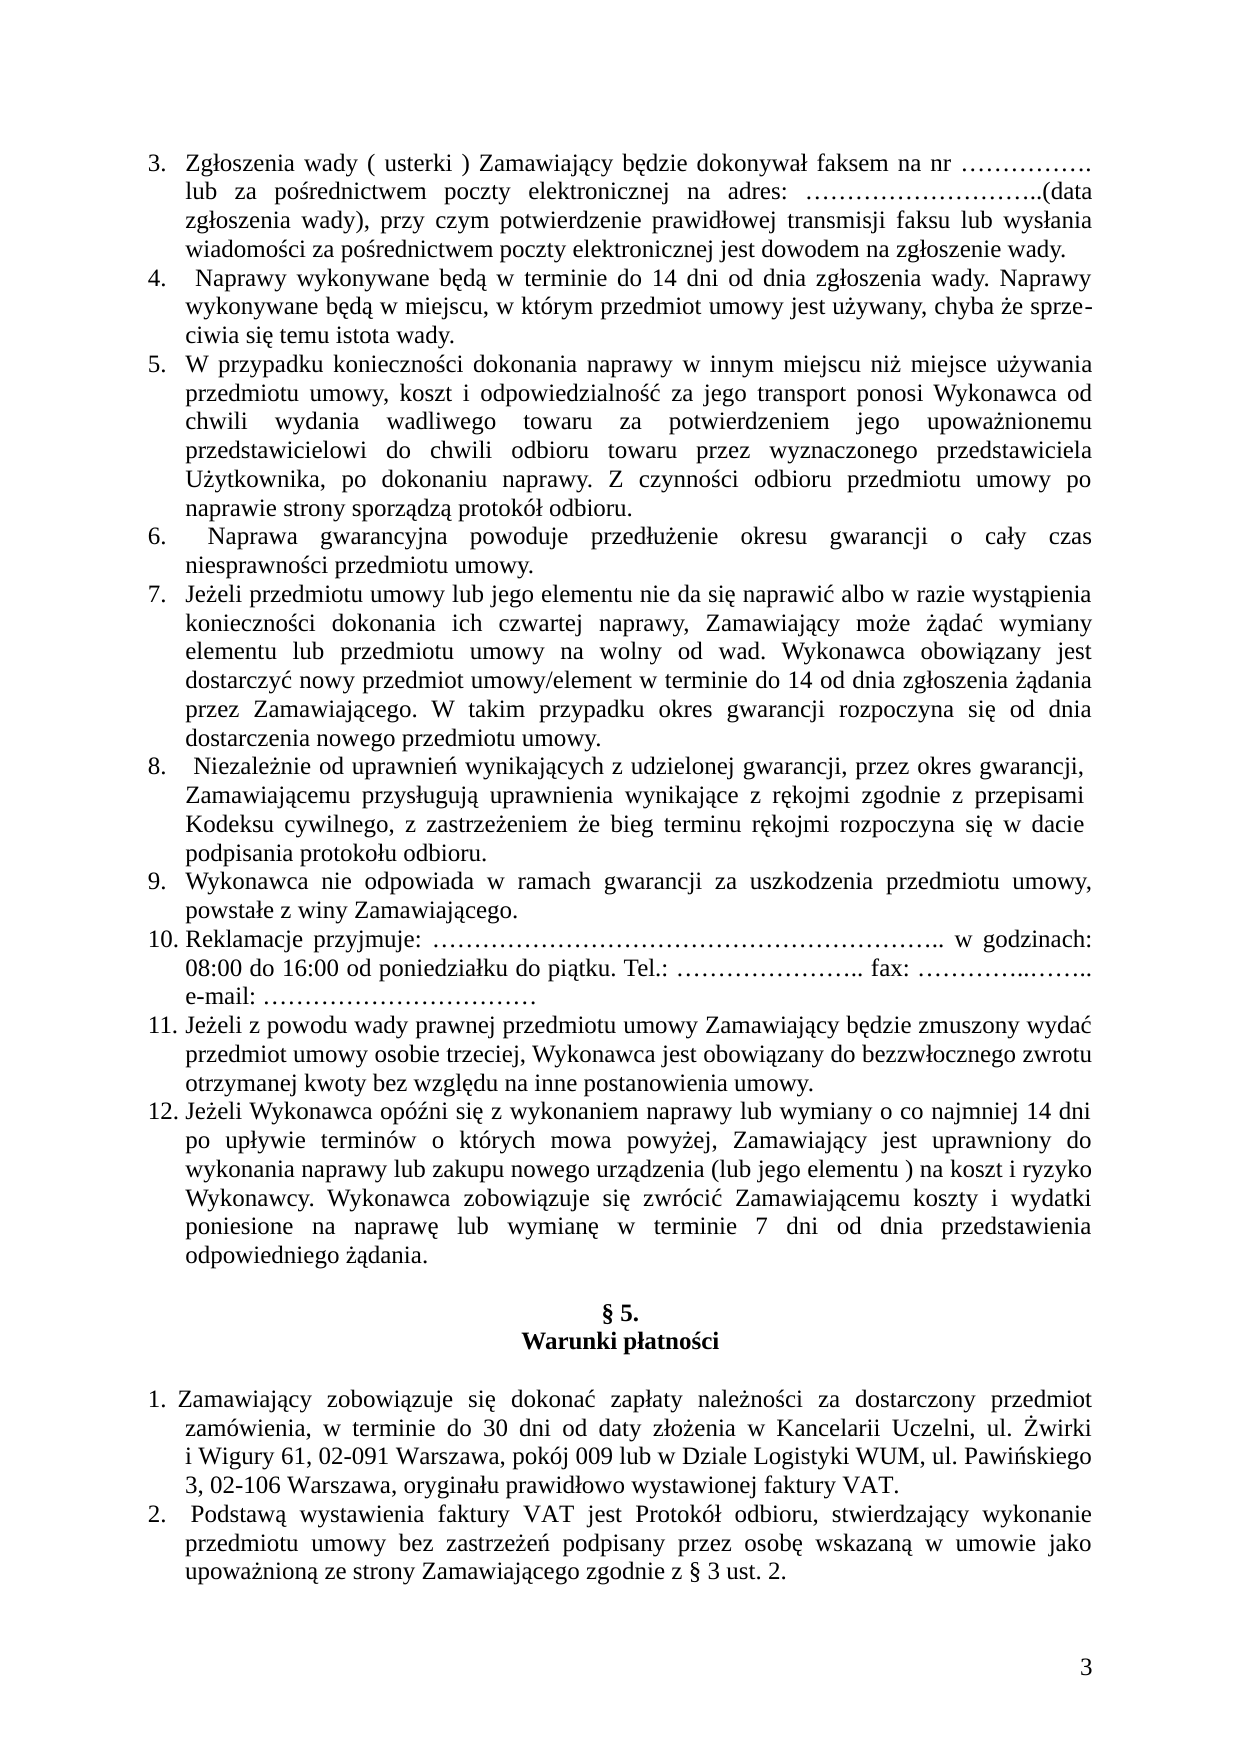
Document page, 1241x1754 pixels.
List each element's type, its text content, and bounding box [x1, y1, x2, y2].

list Podstawą wystawienia faktury VAT jest Protokół odbioru, stwierdzający wykonanie przedmiotu umowy bez zastrzeżeń podpisany przez osobę wskazaną w umowie jako upoważnioną ze strony Zamawiającego zgodnie z § 3 ust. 2. [148, 1499, 1093, 1585]
list Jeżeli Wykonawca opóźni się z wykonaniem naprawy lub wymiany o co najmniej 14 dni po upływie terminów o których mowa powyżej, Zamawiający jest uprawniony do wykonania naprawy lub zakupu nowego urządzenia (lub jego elementu ) na koszt i ryzyko Wykonawcy. Wykonawca zobowiązuje się zwrócić Zamawiającemu koszty i wydatki poniesione na naprawę lub wymianę w terminie 7 dni od dnia przedstawienia odpowiedniego żądania. [148, 1096, 1093, 1269]
list Zgłoszenia wady ( usterki ) Zamawiający będzie dokonywał faksem na nr ……………. lub za pośrednictwem poczty elektronicznej na adres: ………………………..(data zgłoszenia wady), przy czym potwierdzenie prawidłowej transmisji faksu lub wysłania wiadomości za pośrednictwem poczty elektronicznej jest dowodem na zgłoszenie wady. [148, 148, 1093, 263]
text Warunki płatności [148, 1326, 1093, 1355]
text § 5. [148, 1298, 1093, 1326]
list Naprawa gwarancyjna powoduje przedłużenie okresu gwarancji o cały czas niesprawności przedmiotu umowy. [148, 521, 1093, 579]
list Zamawiający zobowiązuje się dokonać zapłaty należności za dostarczony przedmiot zamówienia, w terminie do 30 dni od daty złożenia w Kancelarii Uczelni, ul. Żwirki i Wigury 61, 02-091 Warszawa, pokój 009 lub w Dziale Logistyki WUM, ul. Pawińskiego 3, 02-106 Warszawa, oryginału prawidłowo wystawionej faktury VAT. [148, 1384, 1093, 1499]
list Jeżeli przedmiotu umowy lub jego elementu nie da się naprawić albo w razie wystąpienia konieczności dokonania ich czwartej naprawy, Zamawiający może żądać wymiany elementu lub przedmiotu umowy na wolny od wad. Wykonawca obowiązany jest dostarczyć nowy przedmiot umowy/element w terminie do 14 od dnia zgłoszenia żądania przez Zamawiającego. W takim przypadku okres gwarancji rozpoczyna się od dnia dostarczenia nowego przedmiotu umowy. [148, 579, 1093, 751]
list Naprawy wykonywane będą w terminie do 14 dni od dnia zgłoszenia wady. Naprawy wykonywane będą w miejscu, w którym przedmiot umowy jest używany, chyba że sprzeciwia się temu istota wady. [148, 263, 1093, 349]
list W przypadku konieczności dokonania naprawy w innym miejscu niż miejsce używania przedmiotu umowy, koszt i odpowiedzialność za jego transport ponosi Wykonawca od chwili wydania wadliwego towaru za potwierdzeniem jego upoważnionemu przedstawicielowi do chwili odbioru towaru przez wyznaczonego przedstawiciela Użytkownika, po dokonaniu naprawy. Z czynności odbioru przedmiotu umowy po naprawie strony sporządzą protokół odbioru. [148, 349, 1093, 521]
list Jeżeli z powodu wady prawnej przedmiotu umowy Zamawiający będzie zmuszony wydać przedmiot umowy osobie trzeciej, Wykonawca jest obowiązany do bezzwłocznego zwrotu otrzymanej kwoty bez względu na inne postanowienia umowy. [148, 1010, 1093, 1096]
list Wykonawca nie odpowiada w ramach gwarancji za uszkodzenia przedmiotu umowy, powstałe z winy Zamawiającego. [148, 866, 1093, 924]
list Niezależnie od uprawnień wynikających z udzielonej gwarancji, przez okres gwarancji, Zamawiającemu przysługują uprawnienia wynikające z rękojmi zgodnie z przepisami Kodeksu cywilnego, z zastrzeżeniem że bieg terminu rękojmi rozpoczyna się w dacie podpisania protokołu odbioru. [148, 751, 1085, 866]
list Reklamacje przyjmuje: …………………………………………………….. w godzinach: 08:00 do 16:00 od poniedziałku do piątku. Tel.: ………………….. fax: …………..…….. e-mail: …………………………… [148, 924, 1093, 1010]
